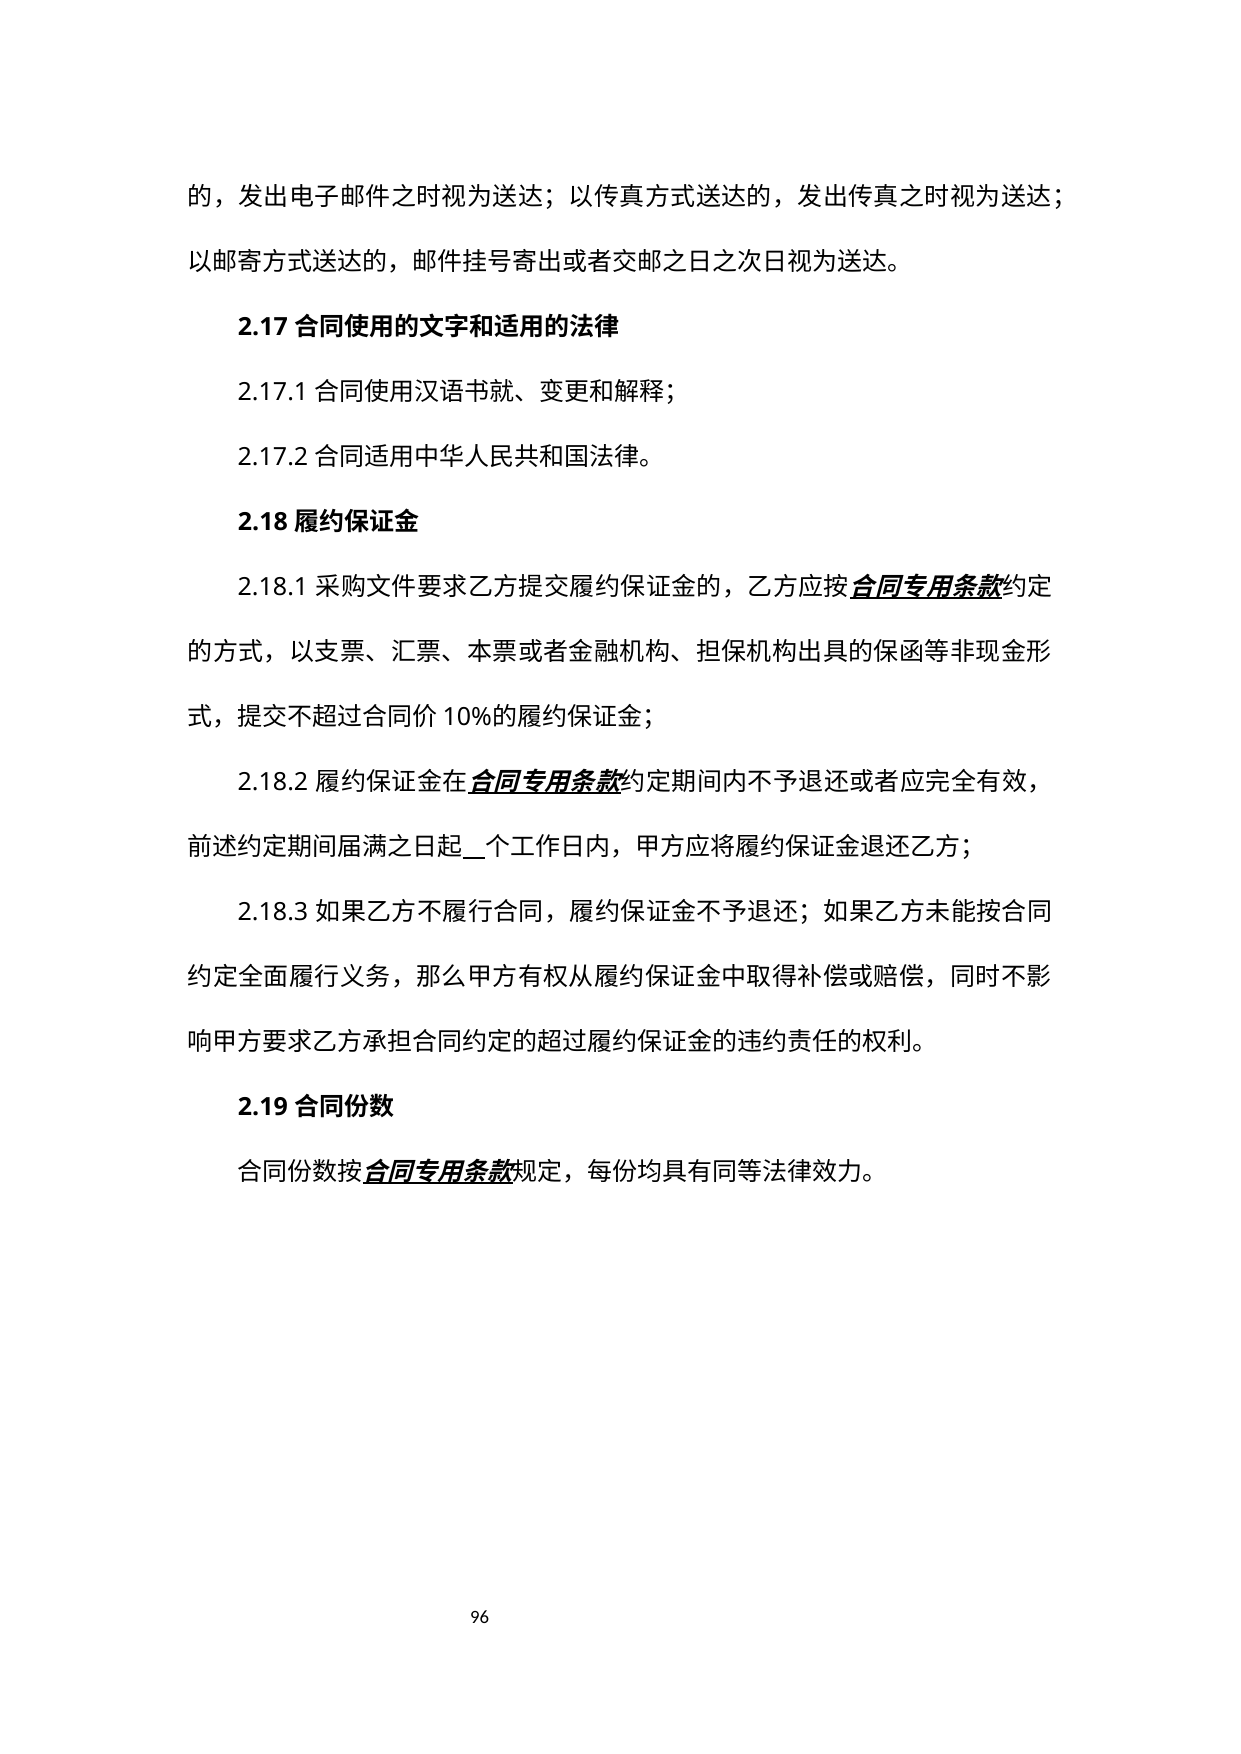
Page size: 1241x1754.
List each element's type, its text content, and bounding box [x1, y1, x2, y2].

text 2.17 合同使用的文字和适用的法律 [187, 292, 1053, 357]
text 2.19 合同份数 [187, 1072, 1053, 1137]
text 合同份数按合同专用条款规定，每份均具有同等法律效力。 [187, 1137, 1053, 1202]
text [187, 162, 1053, 292]
text 2.18.2 履约保证金在合同专用条款约定期间内不予退还或者应完全有效，前述约定期间届满之日起 个工作日内，甲方应将履约保证金退还乙方； [187, 747, 1053, 877]
text 2.17.2 合同适用中华人民共和国法律。 [187, 422, 1053, 487]
text 2.17.1 合同使用汉语书就、变更和解释； [187, 357, 1053, 422]
text 2.18.1 采购文件要求乙方提交履约保证金的，乙方应按合同专用条款约定的方式，以支票、汇票、本票或者金融机构、担保机构出具的保函等非现金形式，提交不超过合同价10%的履约保证金； [187, 552, 1053, 747]
text 2.18.3 如果乙方不履行合同，履约保证金不予退还；如果乙方未能按合同约定全面履行义务，那么甲方有权从履约保证金中取得补偿或赔偿，同时不影响甲方要求乙方承担合同约定的超过履约保证金的违约责任的权利。 [187, 877, 1053, 1072]
text 2.18 履约保证金 [187, 487, 1053, 552]
